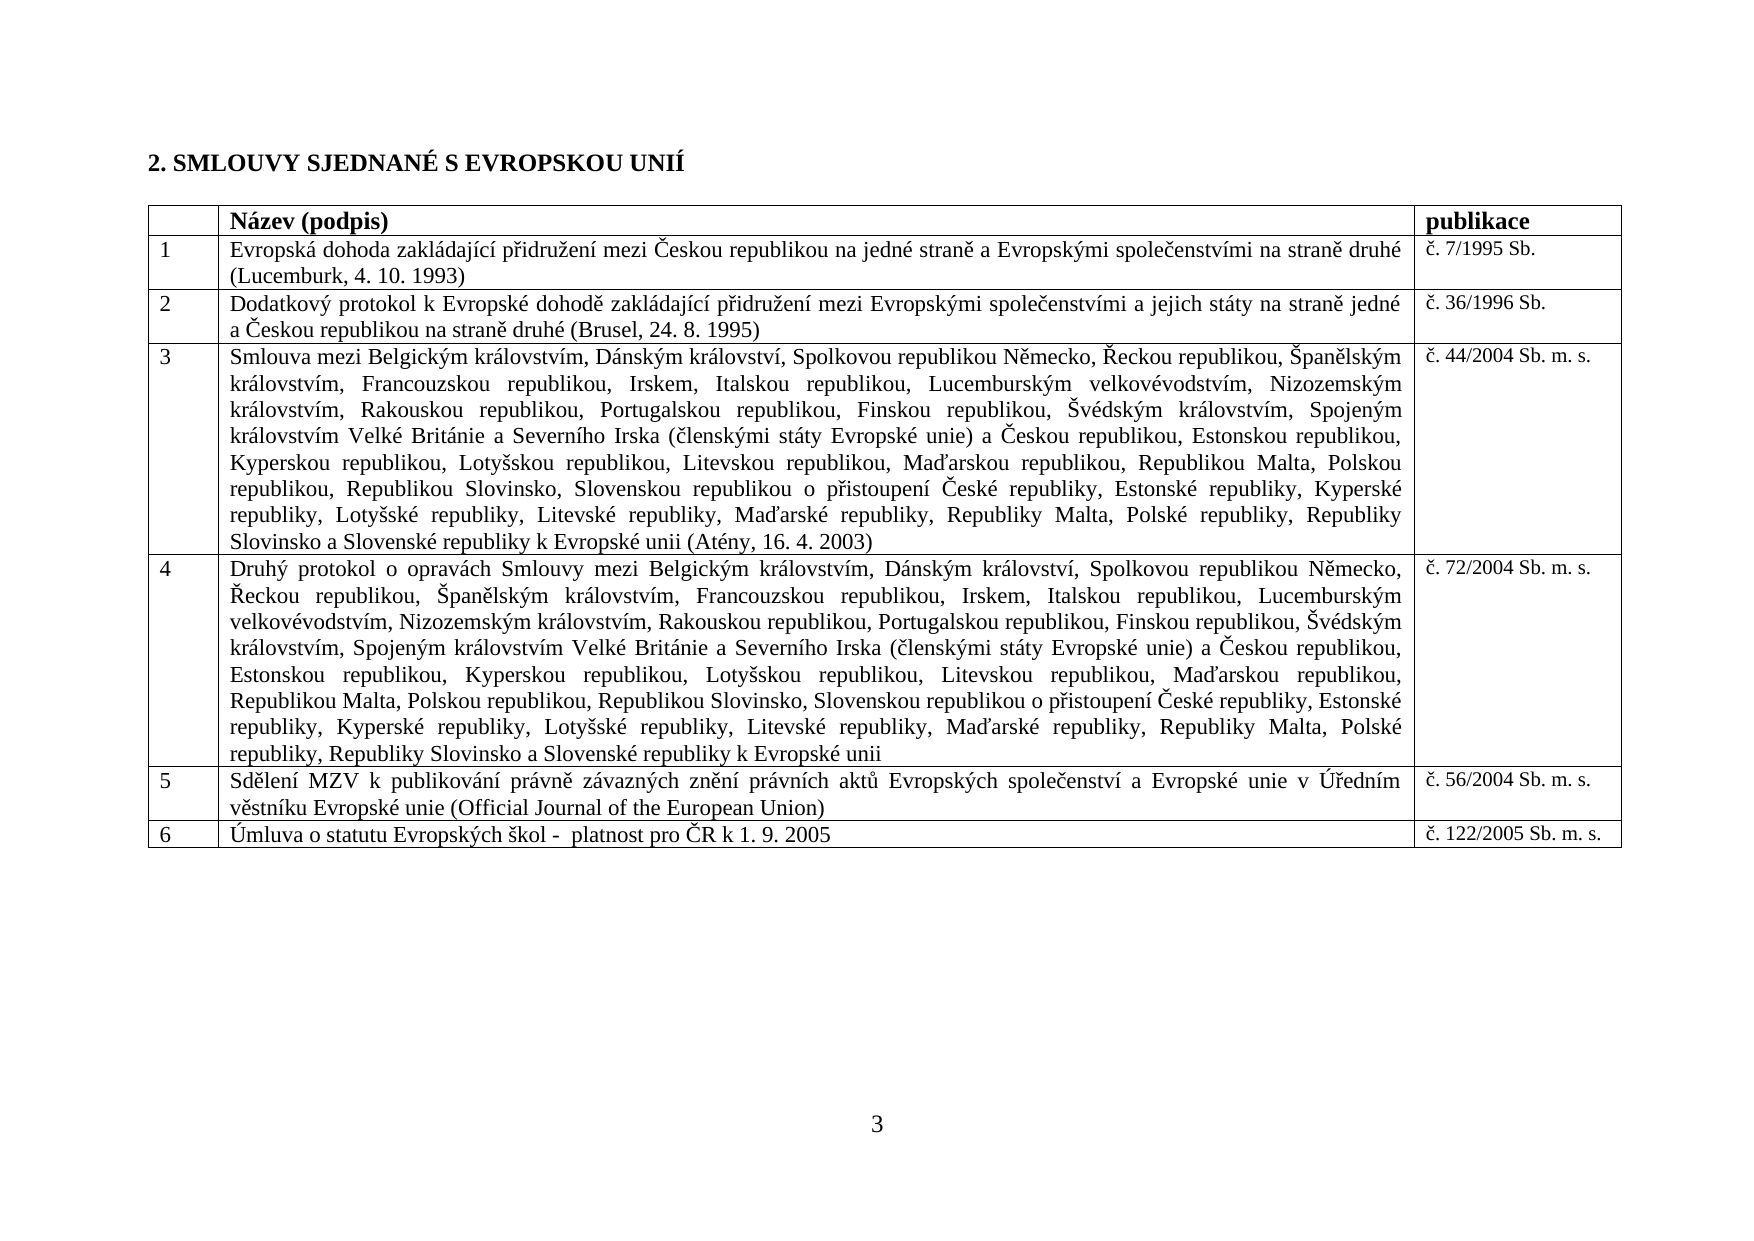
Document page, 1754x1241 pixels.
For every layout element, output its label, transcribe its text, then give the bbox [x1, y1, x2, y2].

table_header [149, 206, 218, 235]
table_header Název (podpis) [219, 206, 1414, 235]
table_cell Druhý protokol o opravách Smlouvy mezi Belgickým královstvím, Dánským království, Spolkovou republikou Německo, Řeckou republikou, Španělským královstvím, Francouzskou republikou, Irskem, Italskou republikou, Lucemburským velkovévodstvím, Nizozemským královstvím, Rakouskou republikou, Portugalskou republikou, Finskou republikou, Švédským královstvím, Spojeným královstvím Velké Británie a Severního Irska (členskými státy Evropské unie) a Českou republikou, Estonskou republikou, Kyperskou republikou, Lotyšskou republikou, Litevskou republikou, Maďarskou republikou, Republikou Malta, Polskou republikou, Republikou Slovinsko, Slovenskou republikou o přistoupení České republiky, Estonské republiky, Kyperské republiky, Lotyšské republiky, Litevské republiky, Maďarské republiky, Republiky Malta, Polské republiky, Republiky Slovinsko a Slovenské republiky k Evropské unii [219, 555, 1414, 766]
table_cell č. 72/2004 Sb. m. s. [1415, 555, 1621, 766]
table_cell 5 [149, 767, 218, 820]
table_cell č. 122/2005 Sb. m. s. [1415, 821, 1621, 847]
table_header publikace [1415, 206, 1621, 235]
table_cell Dodatkový protokol k Evropské dohodě zakládající přidružení mezi Evropskými společenstvími a jejich státy na straně jedné a Českou republikou na straně druhé (Brusel, 24. 8. 1995) [219, 290, 1414, 342]
table_cell 3 [149, 344, 218, 554]
table_cell Sdělení MZV k publikování právně závazných znění právních aktů Evropských společenství a Evropské unie v Úředním věstníku Evropské unie (Official Journal of the European Union) [219, 767, 1414, 820]
table_cell 1 [149, 236, 218, 289]
table_cell 4 [149, 555, 218, 766]
table_cell 6 [149, 821, 218, 847]
table_cell Úmluva o statutu Evropských škol - platnost pro ČR k 1. 9. 2005 [219, 821, 1414, 847]
table_cell 2 [149, 290, 218, 342]
table_cell Evropská dohoda zakládající přidružení mezi Českou republikou na jedné straně a Evropskými společenstvími na straně druhé (Lucemburk, 4. 10. 1993) [219, 236, 1414, 289]
table_cell č. 36/1996 Sb. [1415, 290, 1621, 342]
table_cell č. 56/2004 Sb. m. s. [1415, 767, 1621, 820]
table_cell č. 7/1995 Sb. [1415, 236, 1621, 289]
table_cell Smlouva mezi Belgickým královstvím, Dánským království, Spolkovou republikou Německo, Řeckou republikou, Španělským královstvím, Francouzskou republikou, Irskem, Italskou republikou, Lucemburským velkovévodstvím, Nizozemským královstvím, Rakouskou republikou, Portugalskou republikou, Finskou republikou, Švédským královstvím, Spojeným královstvím Velké Británie a Severního Irska (členskými státy Evropské unie) a Českou republikou, Estonskou republikou, Kyperskou republikou, Lotyšskou republikou, Litevskou republikou, Maďarskou republikou, Republikou Malta, Polskou republikou, Republikou Slovinsko, Slovenskou republikou o přistoupení České republiky, Estonské republiky, Kyperské republiky, Lotyšské republiky, Litevské republiky, Maďarské republiky, Republiky Malta, Polské republiky, Republiky Slovinsko a Slovenské republiky k Evropské unii (Atény, 16. 4. 2003) [219, 344, 1414, 554]
text 2. SMLOUVY SJEDNANÉ S EVROPSKOU UNIÍ [148, 148, 1606, 176]
table_cell č. 44/2004 Sb. m. s. [1415, 344, 1621, 554]
